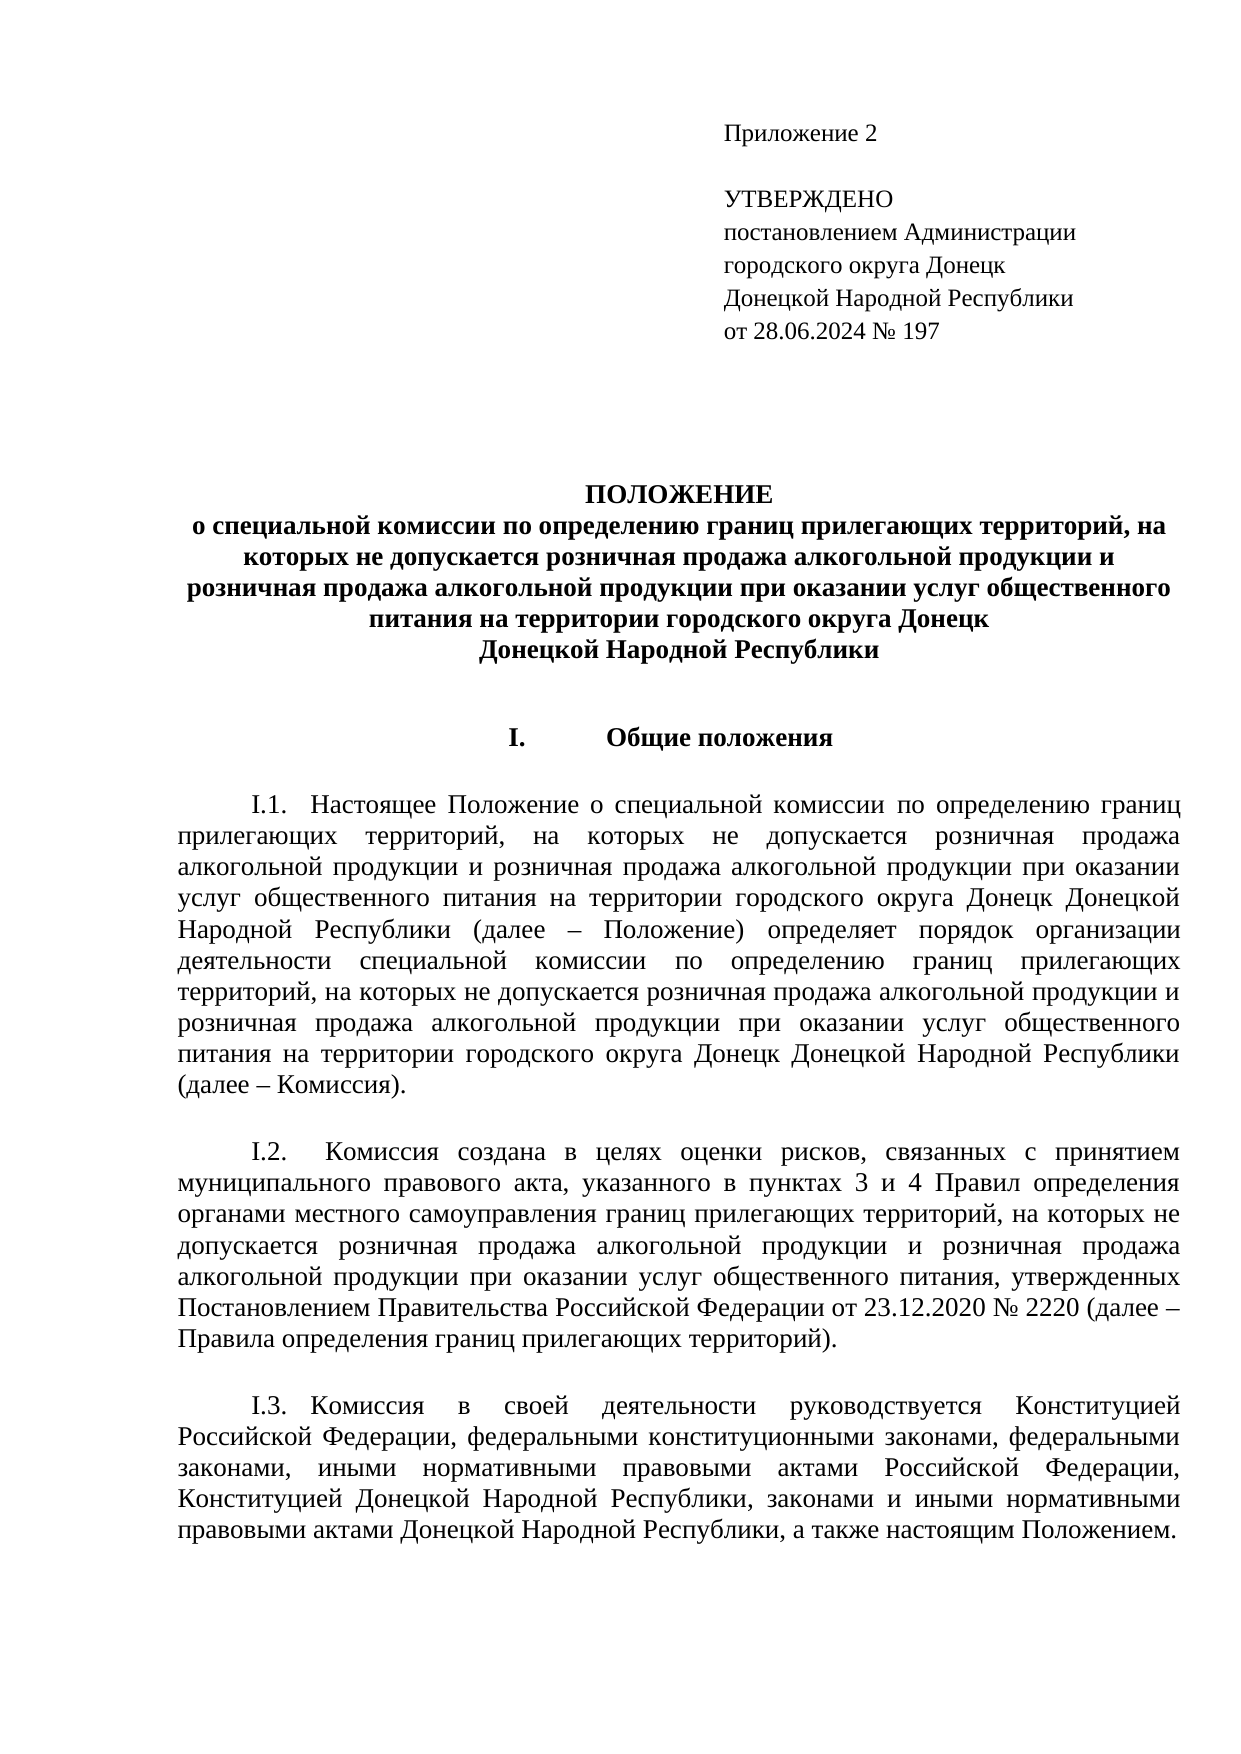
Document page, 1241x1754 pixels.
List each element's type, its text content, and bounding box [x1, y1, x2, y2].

text постановлением Администрации [177, 217, 1181, 246]
text городского округа Донецк [177, 250, 1181, 279]
text Донецкой Народной Республики [177, 633, 1181, 665]
list Настоящее Положение о специальной комиссии по определению границ прилегающих территорий, на которых не допускается розничная продажа алкогольной продукции и розничная продажа алкогольной продукции при оказании услуг общественного питания на территории городского округа Донецк Донецкой Народной Республики (далее – Положение) определяет порядок организации деятельности специальной комиссии по определению границ прилегающих территорий, на которых не допускается розничная продажа алкогольной продукции и розничная продажа алкогольной продукции при оказании услуг общественного питания на территории городского округа Донецк Донецкой Народной Республики (далее – Комиссия). [177, 788, 1181, 1099]
text о специальной комиссии по определению границ прилегающих территорий, на которых не допускается розничная продажа алкогольной продукции и розничная продажа алкогольной продукции при оказании услуг общественного питания на территории городского округа Донецк [177, 509, 1181, 633]
text ПОЛОЖЕНИЕ [177, 478, 1181, 509]
text Приложение 2 [177, 118, 1181, 147]
list Общие положения [177, 721, 1181, 752]
text УТВЕРЖДЕНО [177, 184, 1181, 213]
list Комиссия создана в целях оценки рисков, связанных с принятием муниципального правового акта, указанного в пунктах 3 и 4 Правил определения органами местного самоуправления границ прилегающих территорий, на которых не допускается розничная продажа алкогольной продукции и розничная продажа алкогольной продукции при оказании услуг общественного питания, утвержденных Постановлением Правительства Российской Федерации от 23.12.2020 № 2220 (далее – Правила определения границ прилегающих территорий). [177, 1135, 1181, 1353]
text от 28.06.2024 № 197 [177, 316, 1181, 345]
list Комиссия в своей деятельности руководствуется Конституцией Российской Федерации, федеральными конституционными законами, федеральными законами, иными нормативными правовыми актами Российской Федерации, Конституцией Донецкой Народной Республики, законами и иными нормативными правовыми актами Донецкой Народной Республики, а также настоящим Положением. [177, 1389, 1181, 1545]
text Донецкой Народной Республики [177, 283, 1181, 312]
